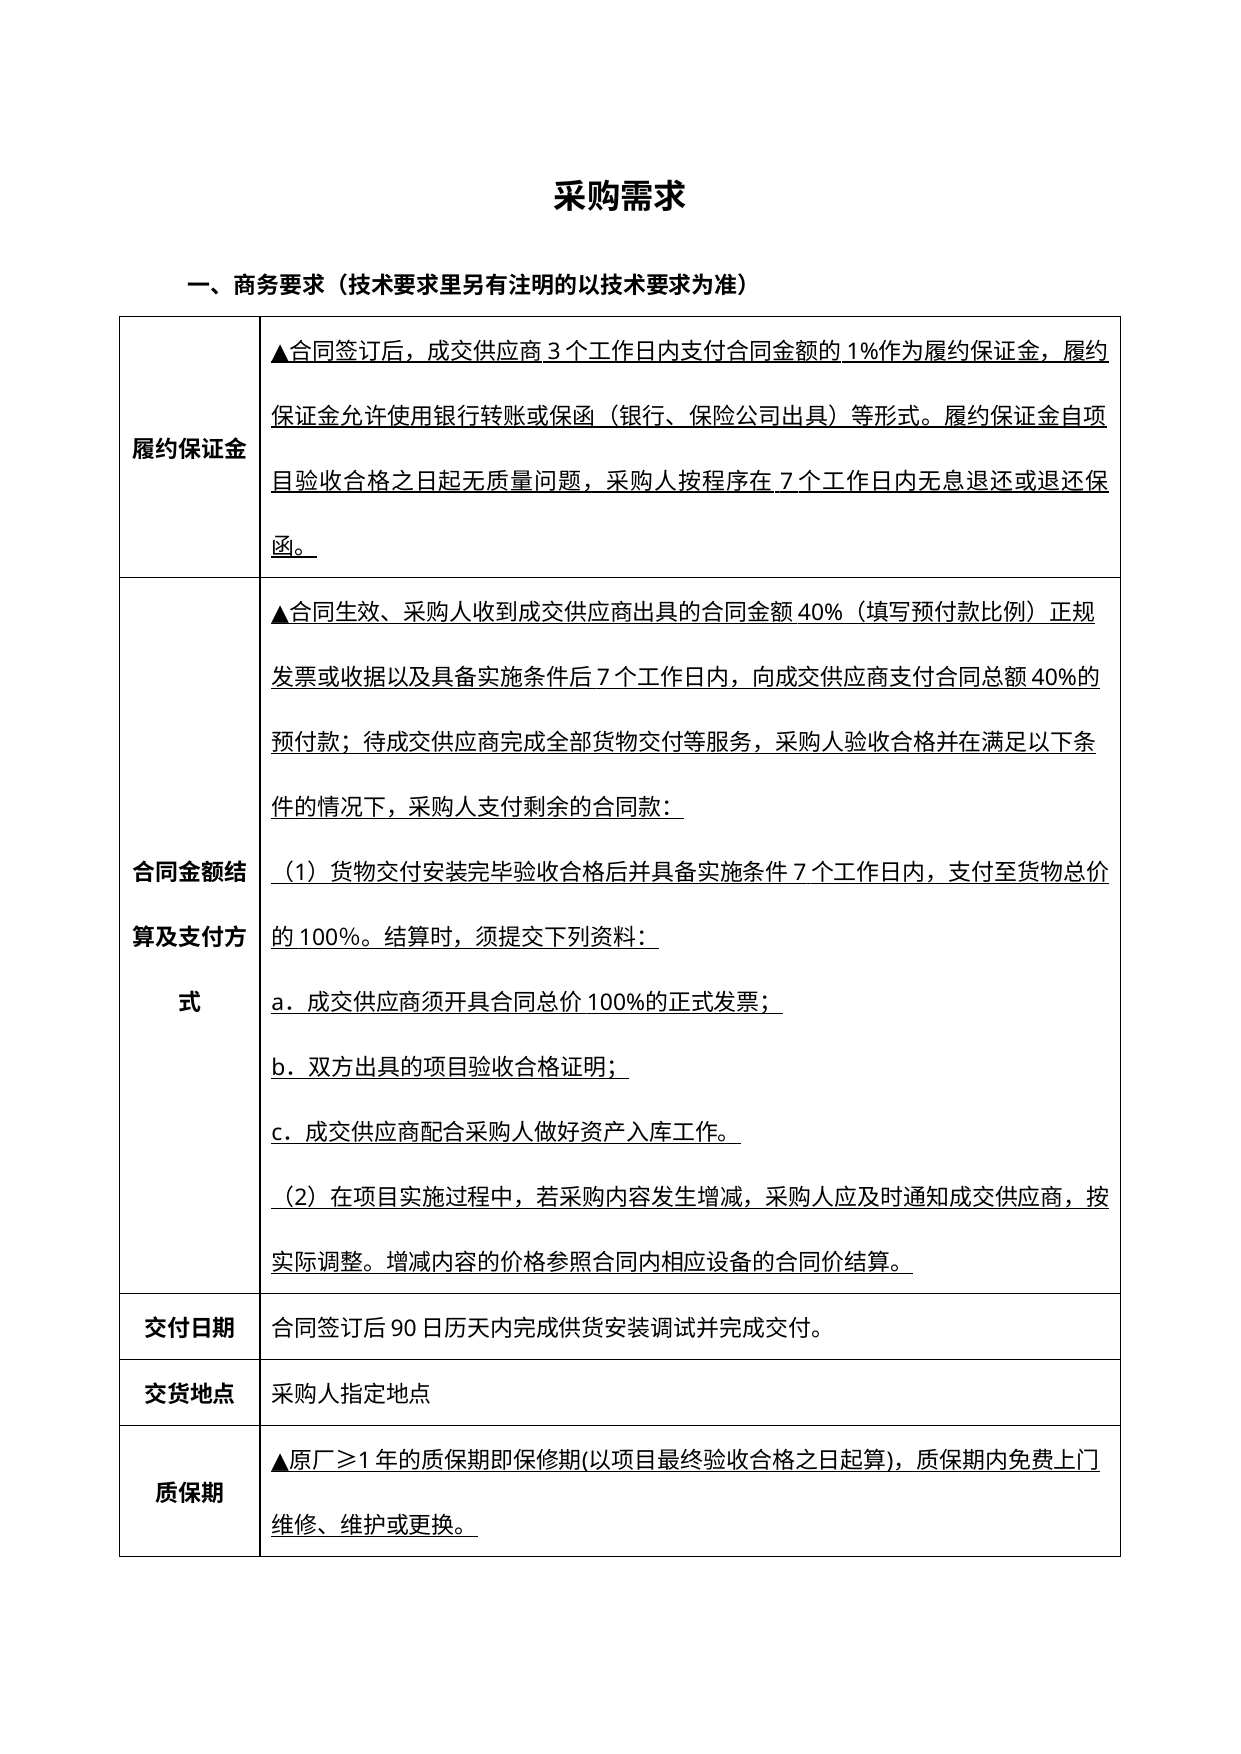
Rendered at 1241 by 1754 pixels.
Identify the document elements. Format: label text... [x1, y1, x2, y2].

table_cell 合同签订后90日历天内完成供货安装调试并完成交付。 [261, 1294, 1120, 1359]
table_cell 质保期 [120, 1426, 259, 1556]
table_cell 合同金额结算及支付方式 [120, 578, 259, 1293]
table_header 履约保证金 [120, 317, 259, 577]
table_cell ▲合同生效、采购人收到成交供应商出具的合同金额40%（填写预付款比例）正规发票或收据以及具备实施条件后7个工作日内，向成交供应商支付合同总额40%的预付款；待成交供应商完成全部货物交付等服务，采购人验收合格并在满足以下条件的情况下，采购人支付剩余的合同款： （1）货物交付安装完毕验收合格后并具备实施条件7个工作日内，支付至货物总价的100％。结算时，须提交下列资料： a．成交供应商须开具合同总价100%的正式发票； b．双方出具的项目验收合格证明； c．成交供应商配合采购人做好资产入库工作。 （2）在项目实施过程中，若采购内容发生增减，采购人应及时通知成交供应商，按实际调整。增减内容的价格参照合同内相应设备的合同价结算。 [261, 578, 1120, 1293]
table_cell 交货地点 [120, 1360, 259, 1425]
table_cell 交付日期 [120, 1294, 259, 1359]
text 一、商务要求（技术要求里另有注明的以技术要求为准） [187, 251, 1053, 316]
table_cell 采购人指定地点 [261, 1360, 1120, 1425]
table_header ▲合同签订后，成交供应商3个工作日内支付合同金额的1%作为履约保证金，履约保证金允许使用银行转账或保函（银行、保险公司出具）等形式。履约保证金自项目验收合格之日起无质量问题，采购人按程序在7个工作日内无息退还或退还保函。 [261, 317, 1120, 577]
table_cell ▲原厂≥1年的质保期即保修期(以项目最终验收合格之日起算)，质保期内免费上门维修、维护或更换。 [261, 1426, 1120, 1556]
text 采购需求 [187, 162, 1053, 227]
